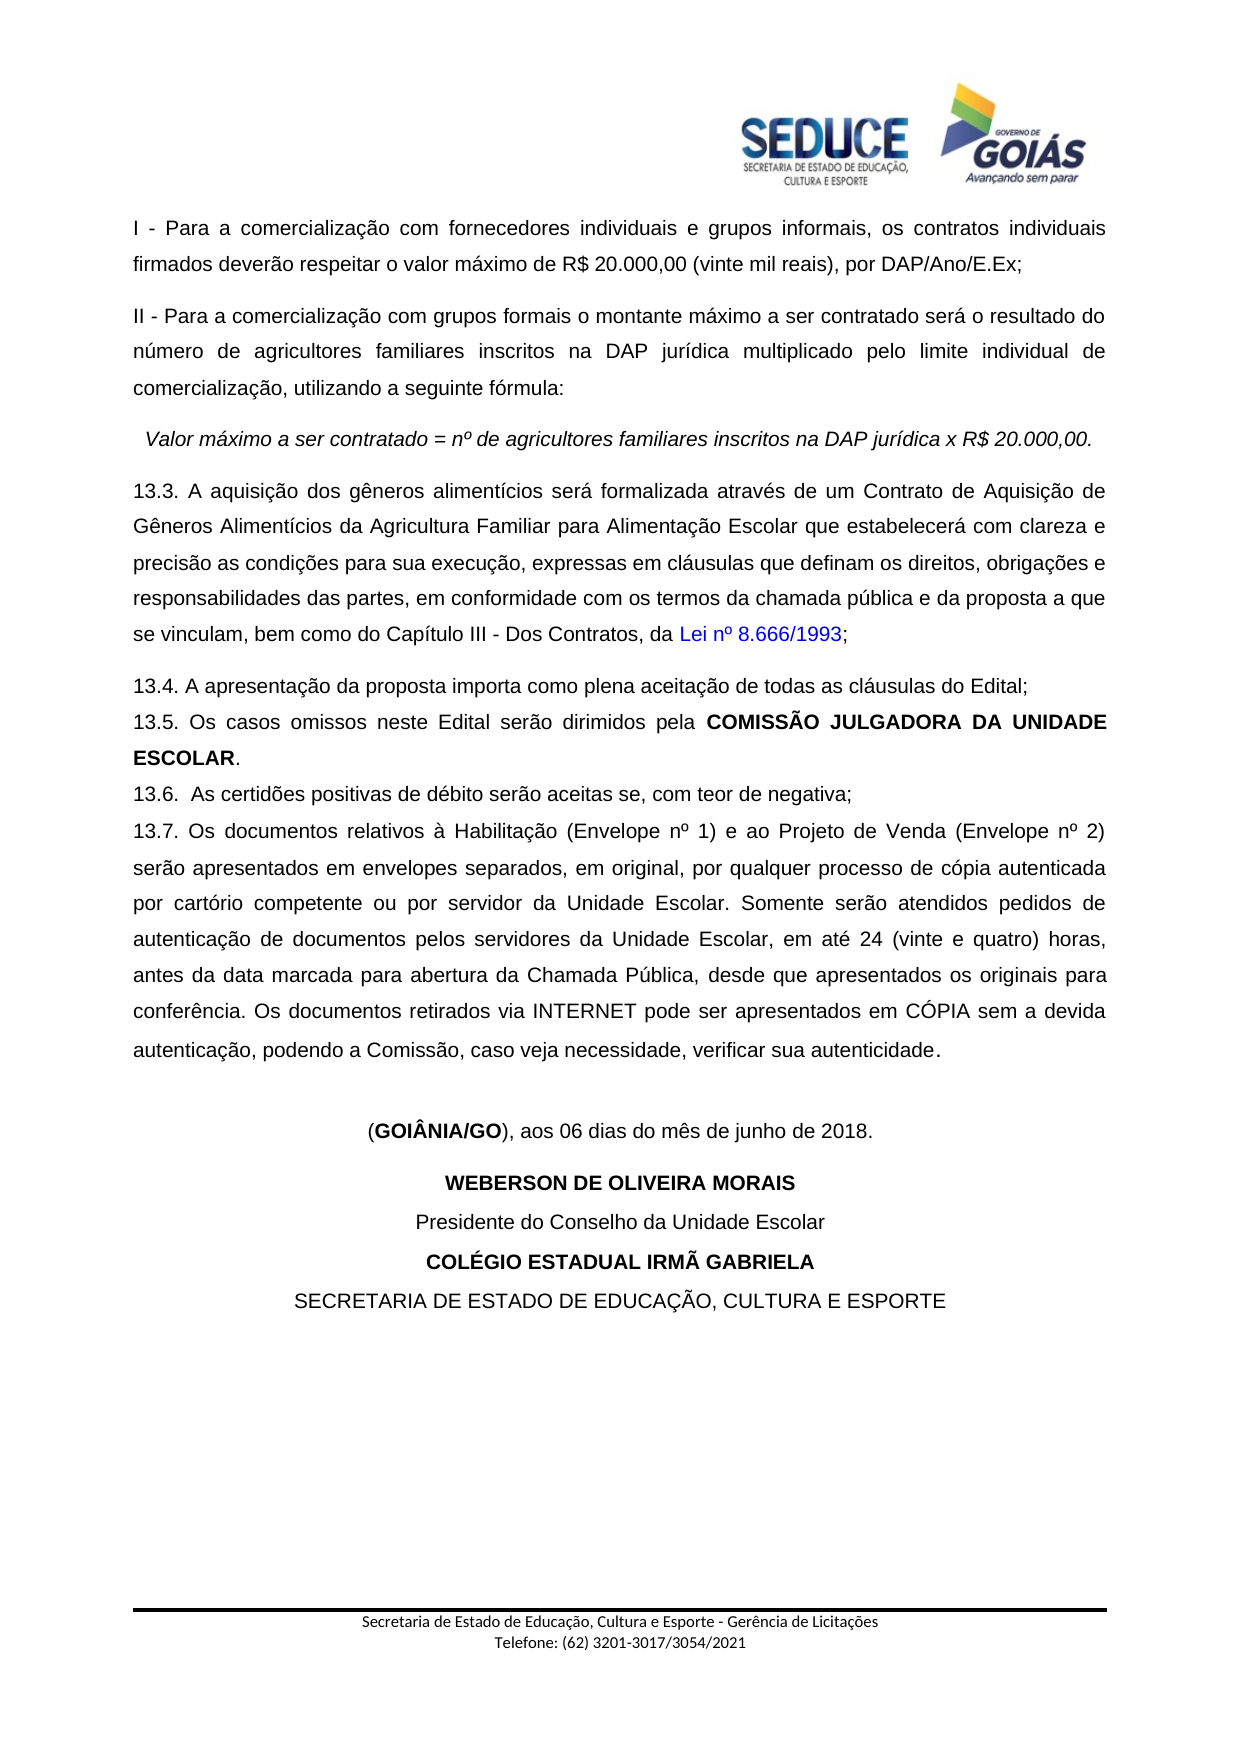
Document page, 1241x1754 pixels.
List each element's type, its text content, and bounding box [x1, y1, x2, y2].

text II - Para a comercialização com grupos formais o montante máximo a ser contratado será o resultado do número de agricultores familiares inscritos na DAP jurídica multiplicado pelo limite individual de comercialização, utilizando a seguinte fórmula: [133, 303, 1107, 399]
picture [726, 73, 1108, 216]
text 13.5. Os casos omissos neste Edital serão dirimidos pela COMISSÃO JULGADORA DA UNIDADE ESCOLAR. [133, 710, 1107, 769]
text 13.4. A apresentação da proposta importa como plena aceitação de todas as cláusulas do Edital; [133, 674, 1107, 698]
text WEBERSON DE OLIVEIRA MORAIS [133, 1170, 1107, 1194]
text 13.3. A aquisição dos gêneros alimentícios será formalizada através de um Contrato de Aquisição de Gêneros Alimentícios da Agricultura Familiar para Alimentação Escolar que estabelecerá com clareza e precisão as condições para sua execução, expressas em cláusulas que definam os direitos, obrigações e responsabilidades das partes, em conformidade com os termos da chamada pública e da proposta a que se vinculam, bem como do Capítulo III - Dos Contratos, da Lei nº 8.666/1993; [133, 478, 1107, 646]
text 13.7. Os documentos relativos à Habilitação (Envelope nº 1) e ao Projeto de Venda (Envelope nº 2) serão apresentados em envelopes separados, em original, por qualquer processo de cópia autenticada por cartório competente ou por servidor da Unidade Escolar. Somente serão atendidos pedidos de autenticação de documentos pelos servidores da Unidade Escolar, em até 24 (vinte e quatro) horas, antes da data marcada para abertura da Chamada Pública, desde que apresentados os originais para conferência. Os documentos retirados via INTERNET pode ser apresentados em CÓPIA sem a devida autenticação, podendo a Comissão, caso veja necessidade, verificar sua autenticidade. [133, 819, 1107, 1062]
text I - Para a comercialização com fornecedores individuais e grupos informais, os contratos individuais firmados deverão respeitar o valor máximo de R$ 20.000,00 (vinte mil reais), por DAP/Ano/E.Ex; [133, 216, 1107, 276]
text 13.6. As certidões positivas de débito serão aceitas se, com teor de negativa; [133, 782, 1107, 806]
text COLÉGIO ESTADUAL IRMÃ GABRIELA [133, 1249, 1107, 1273]
text Valor máximo a ser contratado = nº de agricultores familiares inscritos na DAP jurídica x R$ 20.000,00. [133, 427, 1107, 451]
text Presidente do Conselho da Unidade Escolar [133, 1210, 1107, 1234]
text SECRETARIA DE ESTADO DE EDUCAÇÃO, CULTURA E ESPORTE [133, 1289, 1107, 1313]
text (GOIÂNIA/GO), aos 06 dias do mês de junho de 2018. [133, 1119, 1107, 1143]
